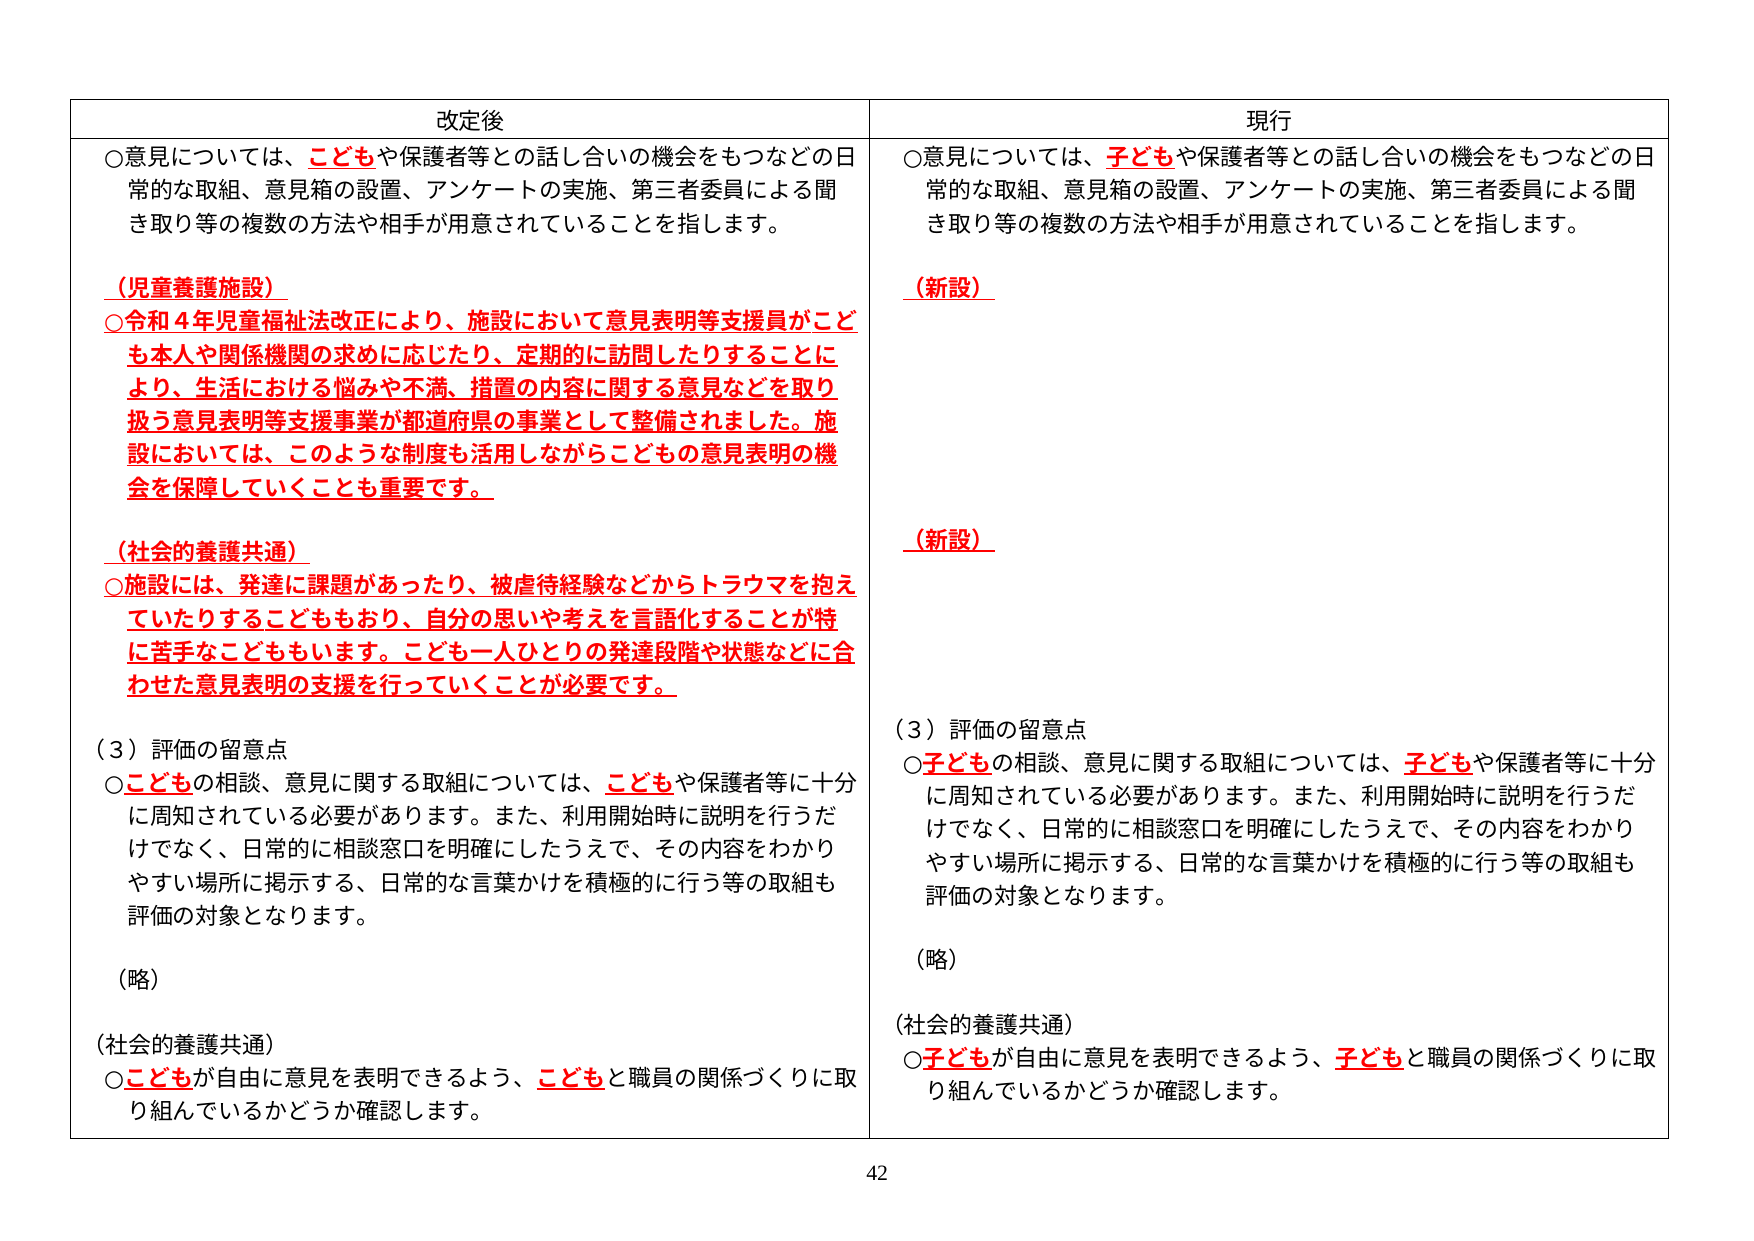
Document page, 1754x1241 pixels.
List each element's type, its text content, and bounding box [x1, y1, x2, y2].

table_header 現行 [870, 100, 1668, 138]
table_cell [71, 139, 869, 1138]
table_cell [870, 139, 1668, 1138]
table_header 改定後 [71, 100, 869, 138]
